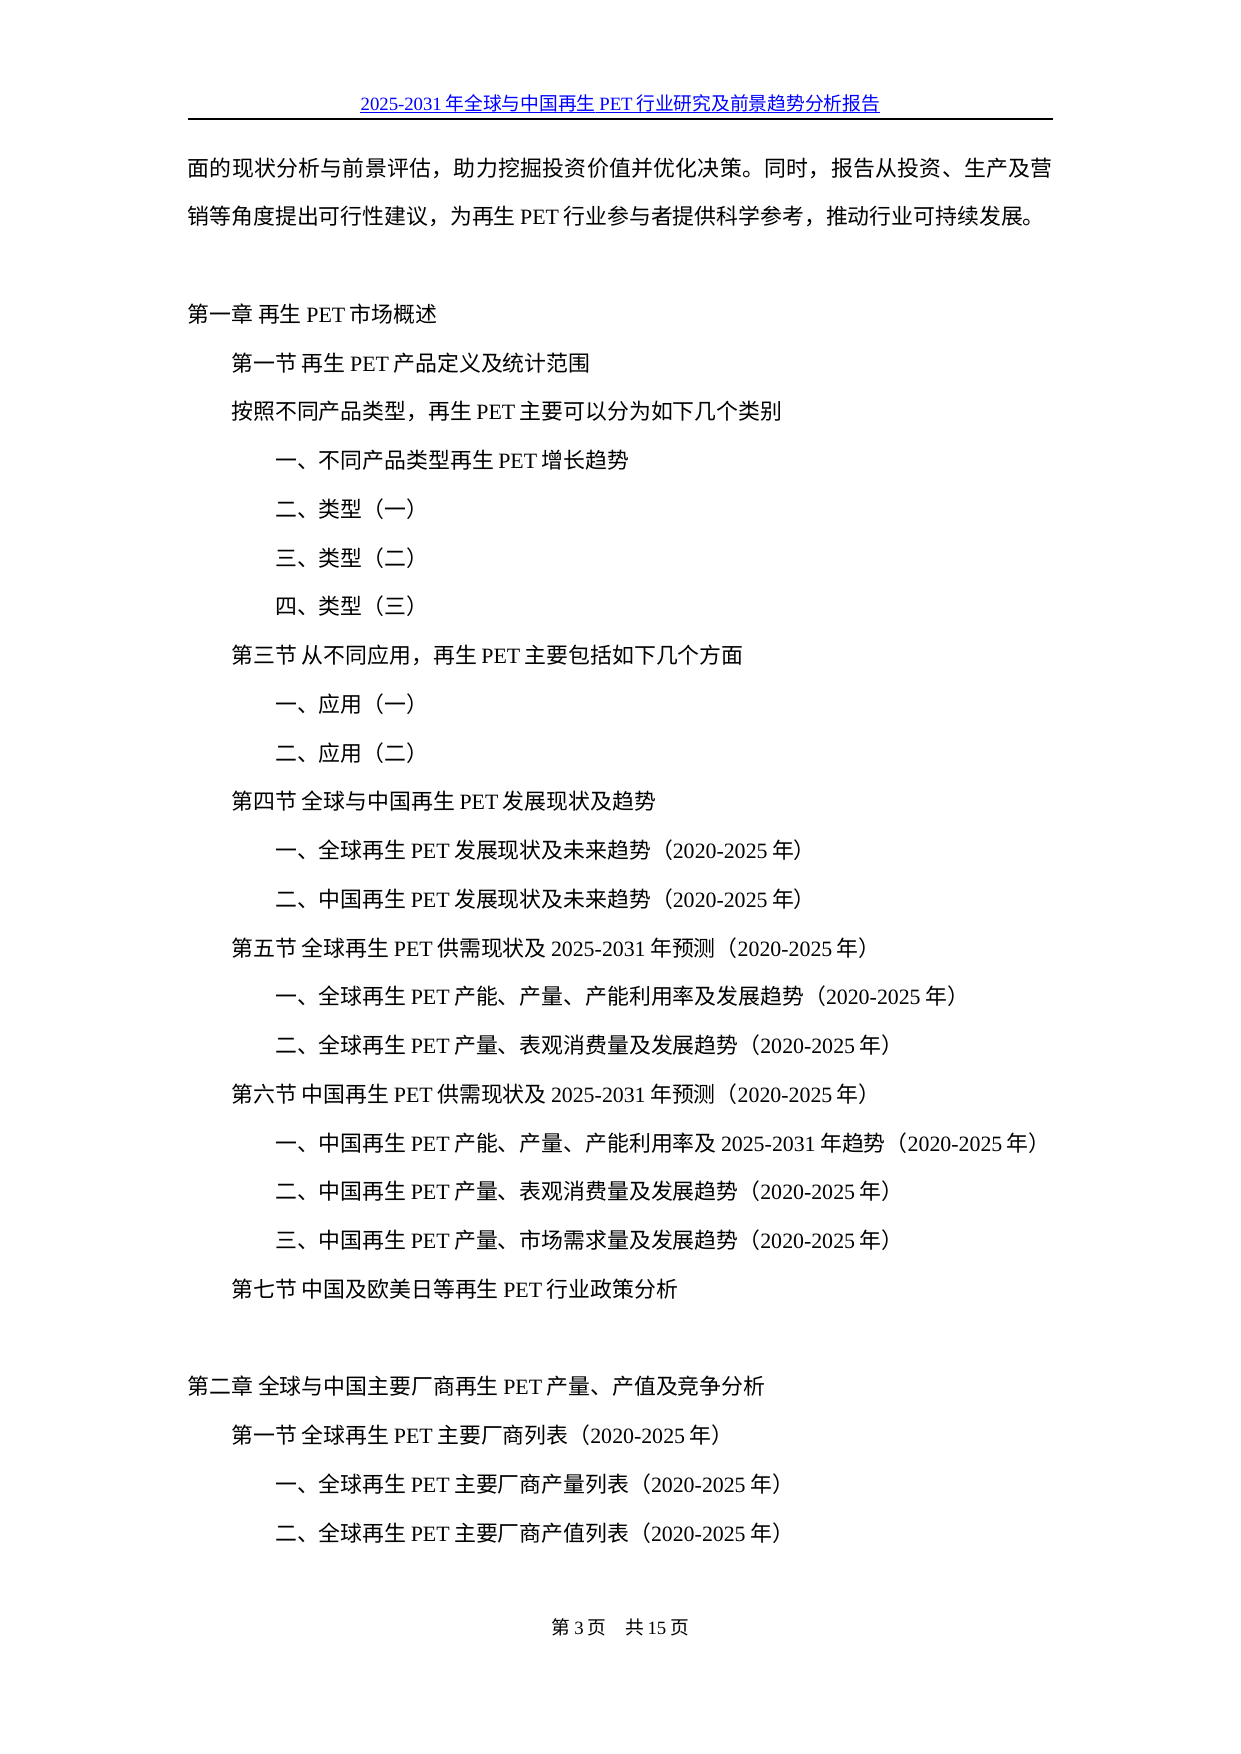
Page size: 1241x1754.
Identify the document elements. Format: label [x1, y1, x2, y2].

text [187, 150, 1053, 1548]
